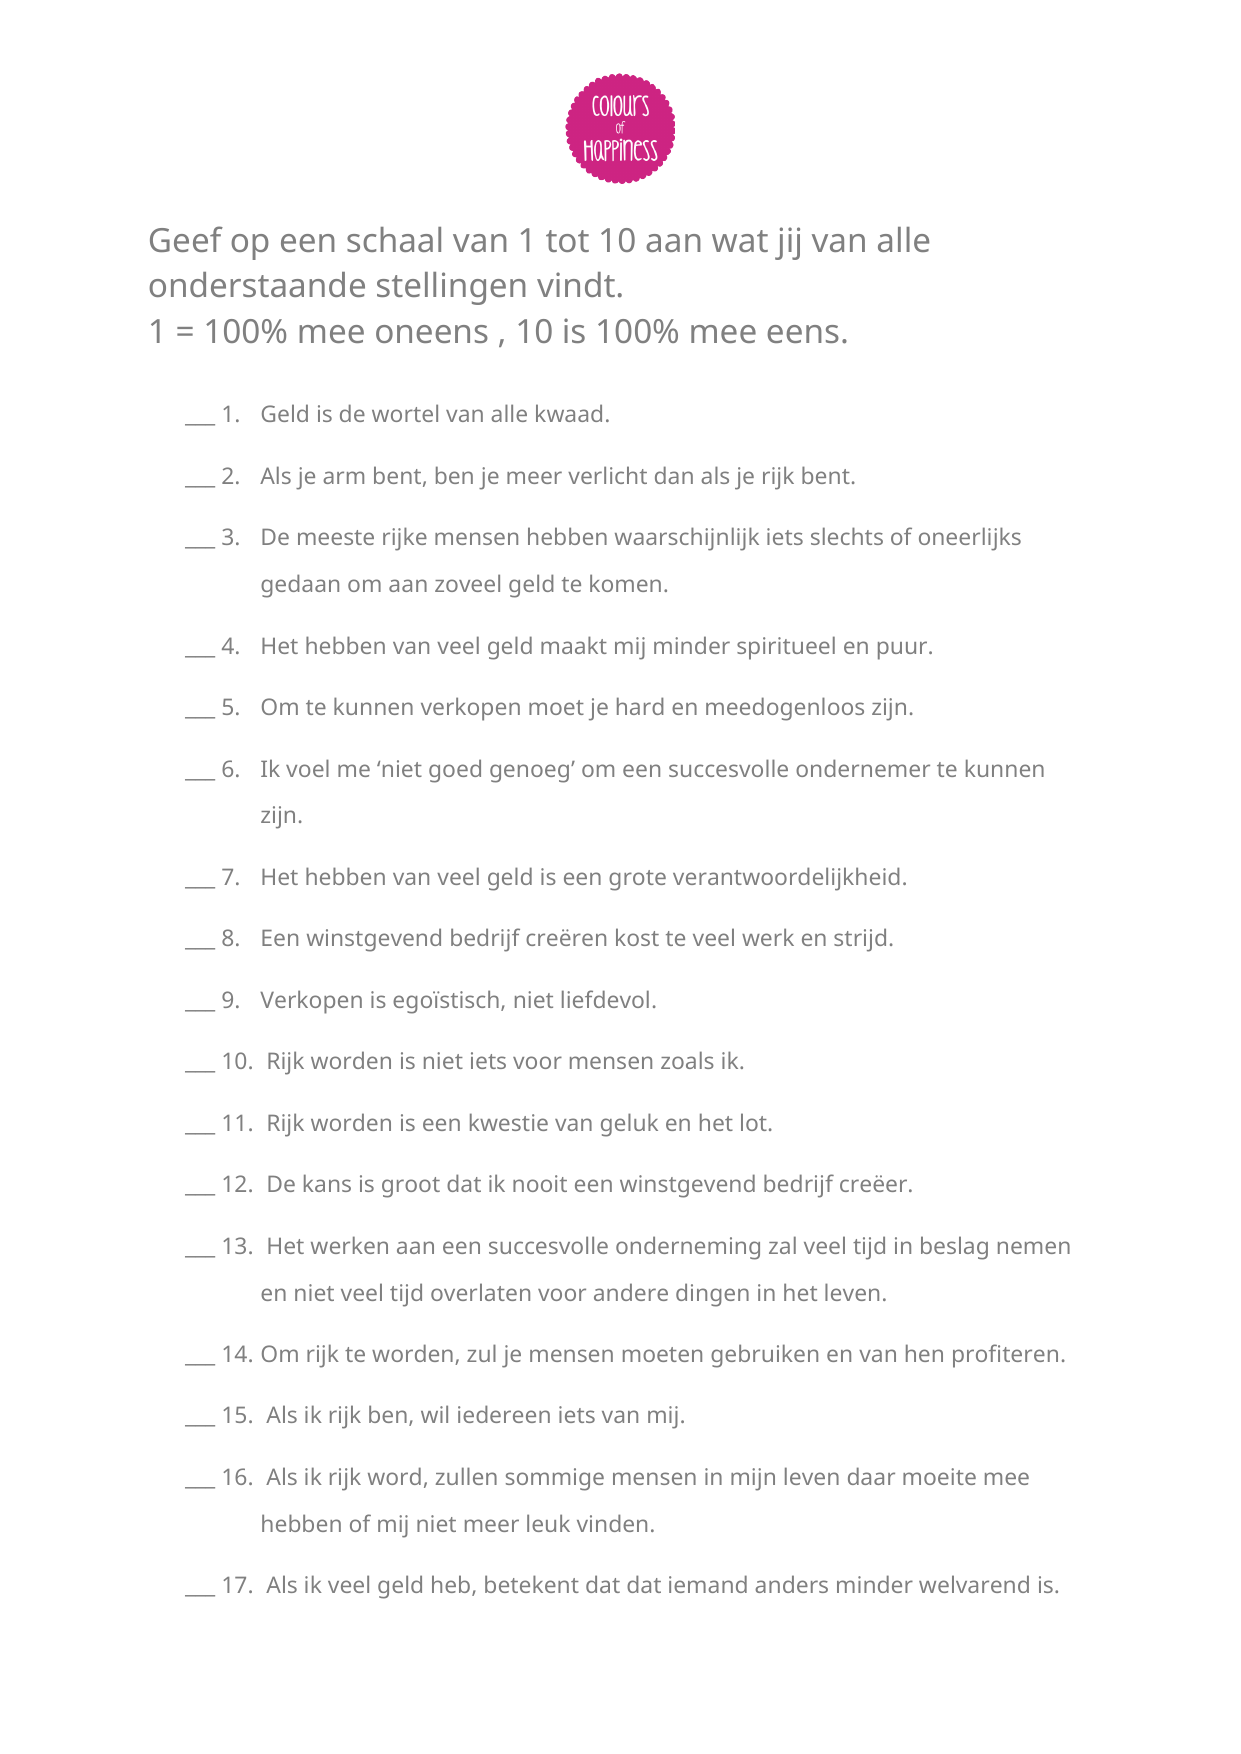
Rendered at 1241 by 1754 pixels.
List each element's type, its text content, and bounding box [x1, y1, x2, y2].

list Als ik veel geld heb, betekent dat dat iemand anders minder welvarend is. [185, 1569, 1093, 1601]
list De kans is groot dat ik nooit een winstgevend bedrijf creëer. [185, 1168, 1093, 1199]
list Verkopen is egoïstisch, niet liefdevol. [185, 984, 1093, 1015]
picture [565, 73, 675, 184]
list Als ik rijk word, zullen sommige mensen in mijn leven daar moeite mee hebben of mij niet meer leuk vinden. [185, 1461, 1093, 1539]
list Het werken aan een succesvolle onderneming zal veel tijd in beslag nemen en niet veel tijd overlaten voor andere dingen in het leven. [185, 1230, 1093, 1308]
list De meeste rijke mensen hebben waarschijnlijk iets slechts of oneerlijks gedaan om aan zoveel geld te komen. [185, 521, 1093, 599]
list Geld is de wortel van alle kwaad. [185, 398, 1093, 430]
list Als ik rijk ben, wil iedereen iets van mij. [185, 1399, 1093, 1431]
list Als je arm bent, ben je meer verlicht dan als je rijk bent. [185, 460, 1093, 491]
list Ik voel me ‘niet goed genoeg’ om een succesvolle ondernemer te kunnen zijn. [185, 753, 1093, 831]
list Om rijk te worden, zul je mensen moeten gebruiken en van hen profiteren. [185, 1338, 1093, 1369]
list Rijk worden is niet iets voor mensen zoals ik. [185, 1045, 1093, 1077]
list Een winstgevend bedrijf creëren kost te veel werk en strijd. [185, 922, 1093, 954]
text Geef op een schaal van 1 tot 10 aan wat jij van alle onderstaande stellingen vindt. [148, 217, 1093, 308]
list Het hebben van veel geld maakt mij minder spiritueel en puur. [185, 630, 1093, 661]
list Het hebben van veel geld is een grote verantwoordelijkheid. [185, 861, 1093, 892]
list Om te kunnen verkopen moet je hard en meedogenloos zijn. [185, 691, 1093, 722]
list Rijk worden is een kwestie van geluk en het lot. [185, 1107, 1093, 1138]
text 1 = 100% mee oneens , 10 is 100% mee eens. [148, 308, 1093, 353]
